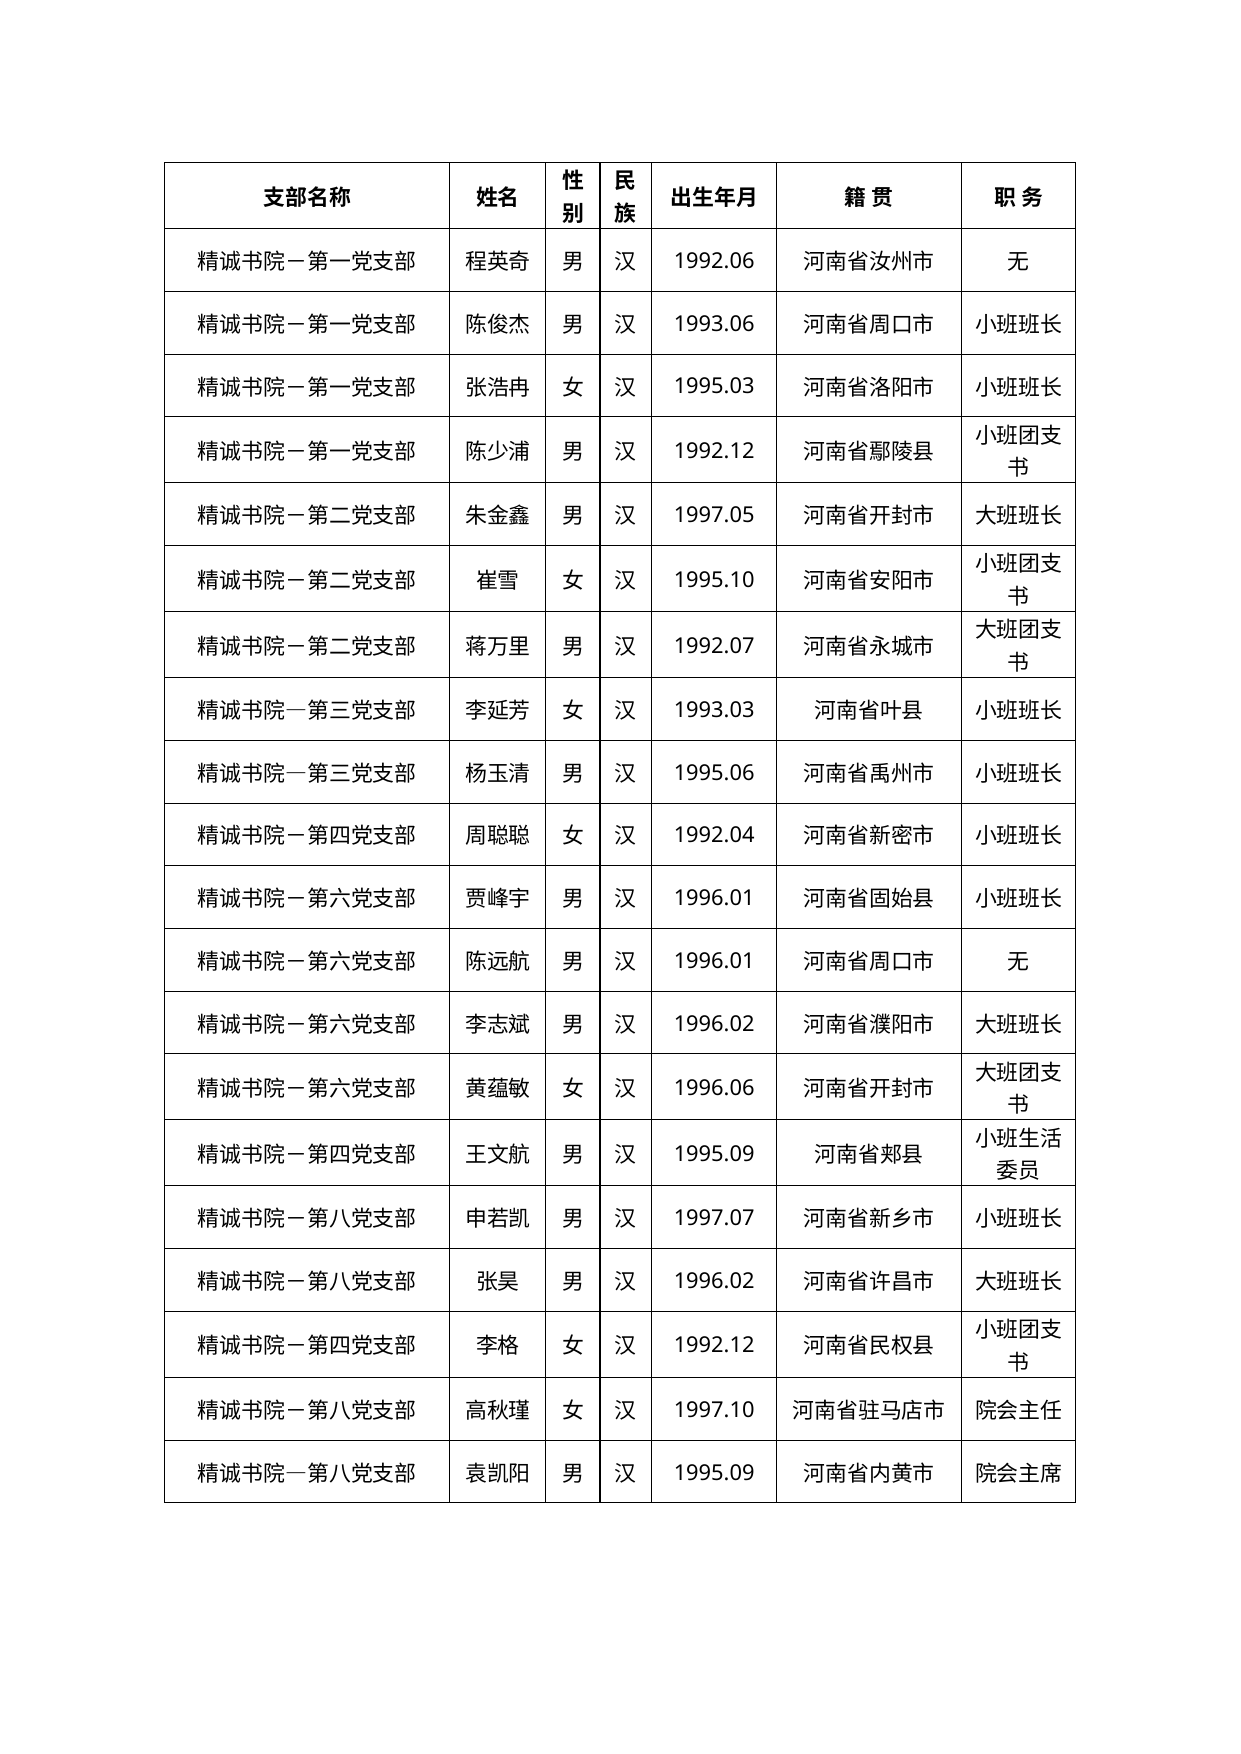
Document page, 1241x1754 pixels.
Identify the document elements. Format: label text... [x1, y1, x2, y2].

table_cell 贾峰宇 [450, 866, 545, 928]
table_cell 小班班长 [962, 1186, 1075, 1248]
table_cell 小班团支书 [962, 417, 1075, 482]
table_cell 1993.06 [652, 292, 776, 353]
table_cell 河南省周口市 [777, 292, 961, 353]
table_cell 周聪聪 [450, 804, 545, 865]
table_cell 精诚书院－第四党支部 [165, 1312, 449, 1377]
table_cell 男 [546, 866, 599, 928]
table_cell 陈少浦 [450, 417, 545, 482]
table_cell 张昊 [450, 1249, 545, 1311]
table_cell 杨玉清 [450, 741, 545, 802]
table_cell 小班班长 [962, 741, 1075, 802]
table_cell 精诚书院－第一党支部 [165, 417, 449, 482]
table_cell 女 [546, 355, 599, 416]
table_cell 无 [962, 929, 1075, 991]
table_cell 大班班长 [962, 992, 1075, 1053]
table_cell 河南省开封市 [777, 483, 961, 545]
table_cell 精诚书院－第六党支部 [165, 929, 449, 991]
table_cell 1995.03 [652, 355, 776, 416]
table_cell 汉 [601, 929, 651, 991]
table_cell 汉 [601, 229, 651, 291]
table_cell 精诚书院－第八党支部 [165, 1249, 449, 1311]
table_cell 汉 [601, 1378, 651, 1439]
table_cell 河南省民权县 [777, 1312, 961, 1377]
table_cell 女 [546, 1378, 599, 1439]
table_cell 崔雪 [450, 546, 545, 611]
table_cell 李志斌 [450, 992, 545, 1053]
table_cell 陈远航 [450, 929, 545, 991]
table_cell 河南省叶县 [777, 678, 961, 740]
table_cell 1995.09 [652, 1441, 776, 1502]
table_header 性别 [546, 163, 599, 228]
table_cell 男 [546, 1441, 599, 1502]
table_cell 申若凯 [450, 1186, 545, 1248]
table_cell 小班团支书 [962, 1312, 1075, 1377]
table_header 民族 [601, 163, 651, 228]
table_cell 小班生活委员 [962, 1120, 1075, 1185]
table_cell 朱金鑫 [450, 483, 545, 545]
table_cell 女 [546, 678, 599, 740]
table_header 支部名称 [165, 163, 449, 228]
table_cell 男 [546, 992, 599, 1053]
table_cell 河南省鄢陵县 [777, 417, 961, 482]
table_cell 河南省驻马店市 [777, 1378, 961, 1439]
table_cell 河南省郏县 [777, 1120, 961, 1185]
table_cell 1996.02 [652, 1249, 776, 1311]
table_cell 1996.02 [652, 992, 776, 1053]
table_cell 小班班长 [962, 292, 1075, 353]
table_cell 河南省内黄市 [777, 1441, 961, 1502]
table_cell 1992.04 [652, 804, 776, 865]
table_cell 大班班长 [962, 1249, 1075, 1311]
table_cell 男 [546, 1120, 599, 1185]
table_cell 黄蕴敏 [450, 1054, 545, 1119]
table_header 姓名 [450, 163, 545, 228]
table_cell 汉 [601, 1249, 651, 1311]
table_cell 男 [546, 483, 599, 545]
table_cell 1995.10 [652, 546, 776, 611]
table_cell 1997.05 [652, 483, 776, 545]
table_cell 汉 [601, 612, 651, 677]
table_cell 男 [546, 1186, 599, 1248]
table_cell 河南省永城市 [777, 612, 961, 677]
table_cell 精诚书院－第一党支部 [165, 355, 449, 416]
table_cell 1996.01 [652, 929, 776, 991]
table_cell 李格 [450, 1312, 545, 1377]
table_cell 精诚书院－第四党支部 [165, 1120, 449, 1185]
table_cell 小班班长 [962, 678, 1075, 740]
table_cell 汉 [601, 1441, 651, 1502]
table_cell 河南省新乡市 [777, 1186, 961, 1248]
table_cell 王文航 [450, 1120, 545, 1185]
table_cell 河南省开封市 [777, 1054, 961, 1119]
table_cell 1993.03 [652, 678, 776, 740]
table_cell 河南省许昌市 [777, 1249, 961, 1311]
table_cell 汉 [601, 417, 651, 482]
table_cell 男 [546, 741, 599, 802]
table_cell 河南省安阳市 [777, 546, 961, 611]
table_cell 河南省周口市 [777, 929, 961, 991]
table_header 职 务 [962, 163, 1075, 228]
table_cell 1992.12 [652, 1312, 776, 1377]
table_cell 河南省洛阳市 [777, 355, 961, 416]
table_cell 1996.01 [652, 866, 776, 928]
table_cell 河南省濮阳市 [777, 992, 961, 1053]
table_cell 精诚书院－第八党支部 [165, 1186, 449, 1248]
table_cell 汉 [601, 292, 651, 353]
table_cell 1995.06 [652, 741, 776, 802]
table_cell 张浩冉 [450, 355, 545, 416]
table_cell 精诚书院—第八党支部 [165, 1441, 449, 1502]
table_cell 女 [546, 1054, 599, 1119]
table_cell 精诚书院－第一党支部 [165, 229, 449, 291]
table_cell 女 [546, 1312, 599, 1377]
table_cell 袁凯阳 [450, 1441, 545, 1502]
table_cell 男 [546, 229, 599, 291]
table_cell 男 [546, 1249, 599, 1311]
table_cell 大班团支书 [962, 612, 1075, 677]
table_cell 高秋瑾 [450, 1378, 545, 1439]
table_cell 李延芳 [450, 678, 545, 740]
table_cell 精诚书院－第二党支部 [165, 546, 449, 611]
table_cell 汉 [601, 546, 651, 611]
table_cell 汉 [601, 355, 651, 416]
table_cell 精诚书院－第六党支部 [165, 866, 449, 928]
table_cell 男 [546, 417, 599, 482]
table_cell 程英奇 [450, 229, 545, 291]
table_cell 小班班长 [962, 355, 1075, 416]
table_cell 汉 [601, 866, 651, 928]
table_header 籍 贯 [777, 163, 961, 228]
table_header 出生年月 [652, 163, 776, 228]
table_cell 1996.06 [652, 1054, 776, 1119]
table_cell 男 [546, 292, 599, 353]
table_cell 无 [962, 229, 1075, 291]
table_cell 小班团支书 [962, 546, 1075, 611]
table_cell 1997.10 [652, 1378, 776, 1439]
table_cell 精诚书院－第四党支部 [165, 804, 449, 865]
table_cell 精诚书院—第三党支部 [165, 678, 449, 740]
table_cell 精诚书院－第八党支部 [165, 1378, 449, 1439]
table_cell 小班班长 [962, 866, 1075, 928]
table_cell 女 [546, 546, 599, 611]
table_cell 男 [546, 929, 599, 991]
table_cell 1995.09 [652, 1120, 776, 1185]
table_cell 院会主席 [962, 1441, 1075, 1502]
table_cell 1992.06 [652, 229, 776, 291]
table_cell 汉 [601, 1312, 651, 1377]
table_cell 汉 [601, 741, 651, 802]
table_cell 1997.07 [652, 1186, 776, 1248]
table_cell 男 [546, 612, 599, 677]
table_cell 河南省禹州市 [777, 741, 961, 802]
table_cell 汉 [601, 678, 651, 740]
table_cell 河南省固始县 [777, 866, 961, 928]
table_cell 1992.12 [652, 417, 776, 482]
table_cell 精诚书院－第二党支部 [165, 483, 449, 545]
table_cell 蒋万里 [450, 612, 545, 677]
table_cell 大班班长 [962, 483, 1075, 545]
table_cell 小班班长 [962, 804, 1075, 865]
table_cell 精诚书院—第三党支部 [165, 741, 449, 802]
table_cell 1992.07 [652, 612, 776, 677]
table_cell 汉 [601, 1054, 651, 1119]
table_cell 河南省汝州市 [777, 229, 961, 291]
table_cell 精诚书院－第一党支部 [165, 292, 449, 353]
table_cell 汉 [601, 1186, 651, 1248]
table_cell 汉 [601, 992, 651, 1053]
table_cell 精诚书院－第二党支部 [165, 612, 449, 677]
table_cell 大班团支书 [962, 1054, 1075, 1119]
table_cell 汉 [601, 483, 651, 545]
table_cell 陈俊杰 [450, 292, 545, 353]
table_cell 精诚书院－第六党支部 [165, 1054, 449, 1119]
table_cell 女 [546, 804, 599, 865]
table_cell 精诚书院－第六党支部 [165, 992, 449, 1053]
table_cell 汉 [601, 804, 651, 865]
table_cell 院会主任 [962, 1378, 1075, 1439]
table_cell 汉 [601, 1120, 651, 1185]
table_cell 河南省新密市 [777, 804, 961, 865]
